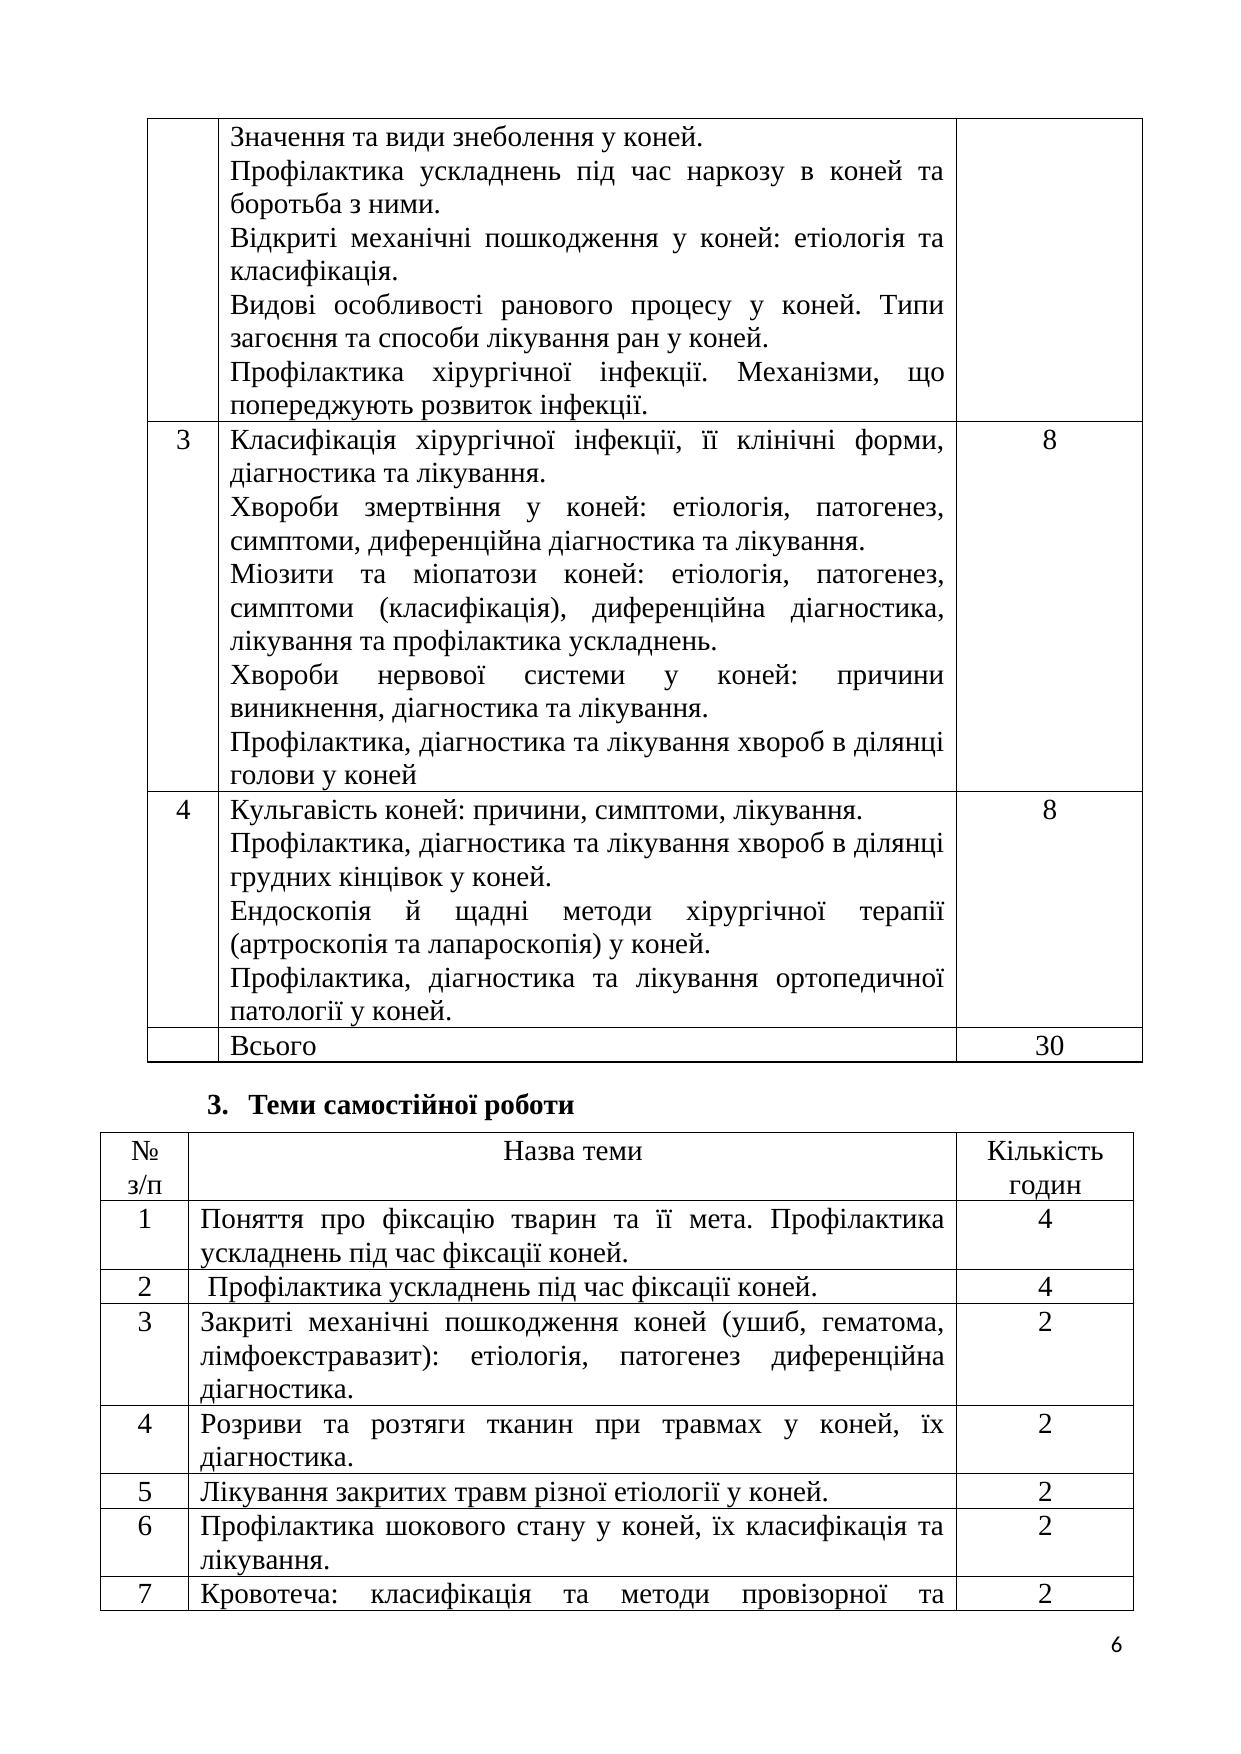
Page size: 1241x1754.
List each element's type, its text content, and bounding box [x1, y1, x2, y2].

subtitle Теми самостійної роботи [207, 1087, 1122, 1121]
table_cell 8 [957, 792, 1142, 1027]
table_cell 4 [148, 792, 218, 1027]
table_cell 2 [957, 1406, 1133, 1473]
table_cell 3 [148, 422, 218, 791]
table_cell 4 [957, 1201, 1133, 1268]
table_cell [219, 119, 956, 421]
table_cell Розриви та розтяги тканин при травмах у коней, їх діагностика. [189, 1406, 956, 1473]
table_cell 2 [957, 1474, 1133, 1507]
table_cell Профілактика шокового стану у коней, їх класифікація та лікування. [189, 1509, 956, 1576]
table_cell 2 [957, 1304, 1133, 1405]
table_cell Поняття про фіксацію тварин та її мета. Профілактика ускладнень під час фіксації коней. [189, 1201, 956, 1268]
table_cell Профілактика ускладнень під час фіксації коней. [189, 1270, 956, 1303]
table_header Кількість годин [957, 1133, 1133, 1200]
table_cell Всього [219, 1028, 956, 1061]
table_header № з/п [101, 1133, 188, 1200]
table_cell 30 [957, 1028, 1142, 1061]
table_cell Кульгавість коней: причини, симптоми, лікування. Профілактика, діагностика та лікування хвороб в ділянці грудних кінцівок у коней. Ендоскопія й щадні методи хірургічної терапії (артроскопія та лапароскопія) у коней. Профілактика, діагностика та лікування ортопедичної патології у коней. [219, 792, 956, 1027]
table_cell 1 [101, 1201, 188, 1268]
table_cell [189, 1577, 956, 1610]
table_cell 2 [957, 1509, 1133, 1576]
table_cell 2 [957, 1577, 1133, 1610]
table_cell 4 [101, 1406, 188, 1473]
table_cell 7 [101, 1577, 188, 1610]
table_cell 5 [101, 1474, 188, 1507]
table_cell 8 [957, 422, 1142, 791]
table_cell 4 [957, 1270, 1133, 1303]
table_cell 3 [101, 1304, 188, 1405]
table_cell 6 [101, 1509, 188, 1576]
table_cell Закриті механічні пошкодження коней (ушиб, гематома, лімфоекстравазит): етіологія, патогенез диференційна діагностика. [189, 1304, 956, 1405]
table_cell 6 [957, 119, 1142, 421]
table_cell Класифікація хірургічної інфекції, її клінічні форми, діагностика та лікування. Хвороби змертвіння у коней: етіологія, патогенез, симптоми, диференційна діагностика та лікування. Міозити та міопатози коней: етіологія, патогенез, симптоми (класифікація), диференційна діагностика, лікування та профілактика ускладнень. Хвороби нервової системи у коней: причини виникнення, діагностика та лікування. Профілактика, діагностика та лікування хвороб в ділянці голови у коней [219, 422, 956, 791]
table_cell Лікування закритих травм різної етіології у коней. [189, 1474, 956, 1507]
table_header Назва теми [189, 1133, 956, 1200]
table_cell 2 [148, 119, 218, 421]
table_cell 2 [101, 1270, 188, 1303]
table_cell [148, 1028, 218, 1061]
